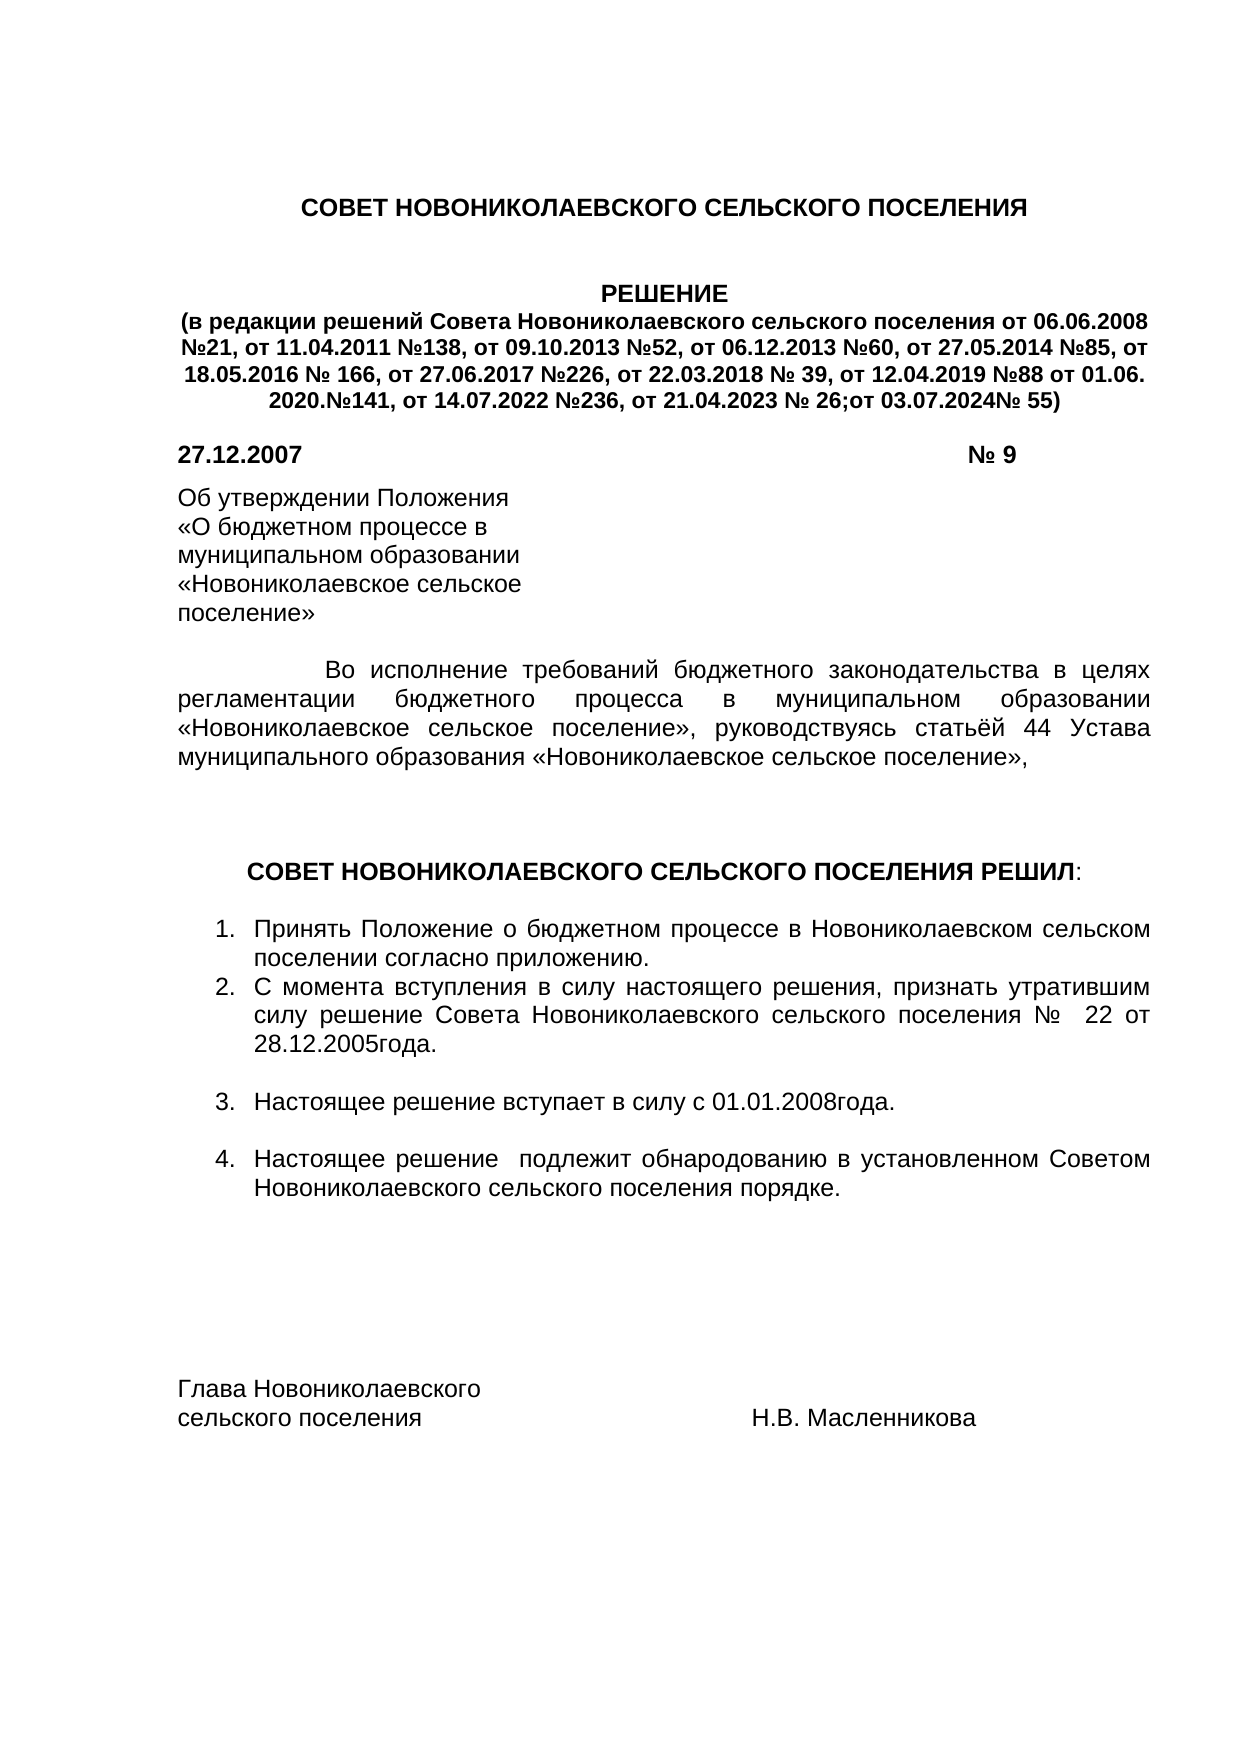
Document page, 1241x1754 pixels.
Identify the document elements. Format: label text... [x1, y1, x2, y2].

list С момента вступления в силу настоящего решения, признать утратившим силу решение Совета Новониколаевского сельского поселения № 22 от 28.12.2005года. [215, 972, 1152, 1058]
text (в редакции решений Совета Новониколаевского сельского поселения от 06.06.2008 №21, от 11.04.2011 №138, от 09.10.2013 №52, от 06.12.2013 №60, от 27.05.2014 №85, от 18.05.2016 № 166, от 27.06.2017 №226, от 22.03.2018 № 39, от 12.04.2019 №88 от 01.06. 2020.№141, от 14.07.2022 №236, от 21.04.2023 № 26;от 03.07.2024№ 55) [177, 308, 1152, 413]
text «О бюджетном процессе в [177, 512, 1152, 540]
list Настоящее решение подлежит обнародованию в установленном Советом Новониколаевского сельского поселения порядке. [215, 1144, 1152, 1202]
text сельского поселения Н.В. Масленникова [177, 1403, 1152, 1432]
text Глава Новониколаевского [177, 1374, 1152, 1403]
text 27.12.2007 № 9 [177, 440, 1152, 468]
text муниципальном образовании [177, 540, 1152, 569]
text «Новониколаевское сельское [177, 569, 1152, 598]
text РЕШЕНИЕ [177, 279, 1152, 308]
text Об утверждении Положения [177, 483, 1152, 512]
text Во исполнение требований бюджетного законодательства в целях регламентации бюджетного процесса в муниципальном образовании «Новониколаевское сельское поселение», руководствуясь статьёй 44 Устава муниципального образования «Новониколаевское сельское поселение», [177, 655, 1152, 770]
text СОВЕТ НОВОНИКОЛАЕВСКОГО СЕЛЬСКОГО ПОСЕЛЕНИЯ [177, 193, 1152, 222]
text СОВЕТ НОВОНИКОЛАЕВСКОГО СЕЛЬСКОГО ПОСЕЛЕНИЯ РЕШИЛ: [177, 857, 1152, 885]
list Настоящее решение вступает в силу с 01.01.2008года. [215, 1087, 1152, 1115]
list Принять Положение о бюджетном процессе в Новониколаевском сельском поселении согласно приложению. [215, 914, 1152, 972]
text поселение» [177, 598, 1152, 627]
